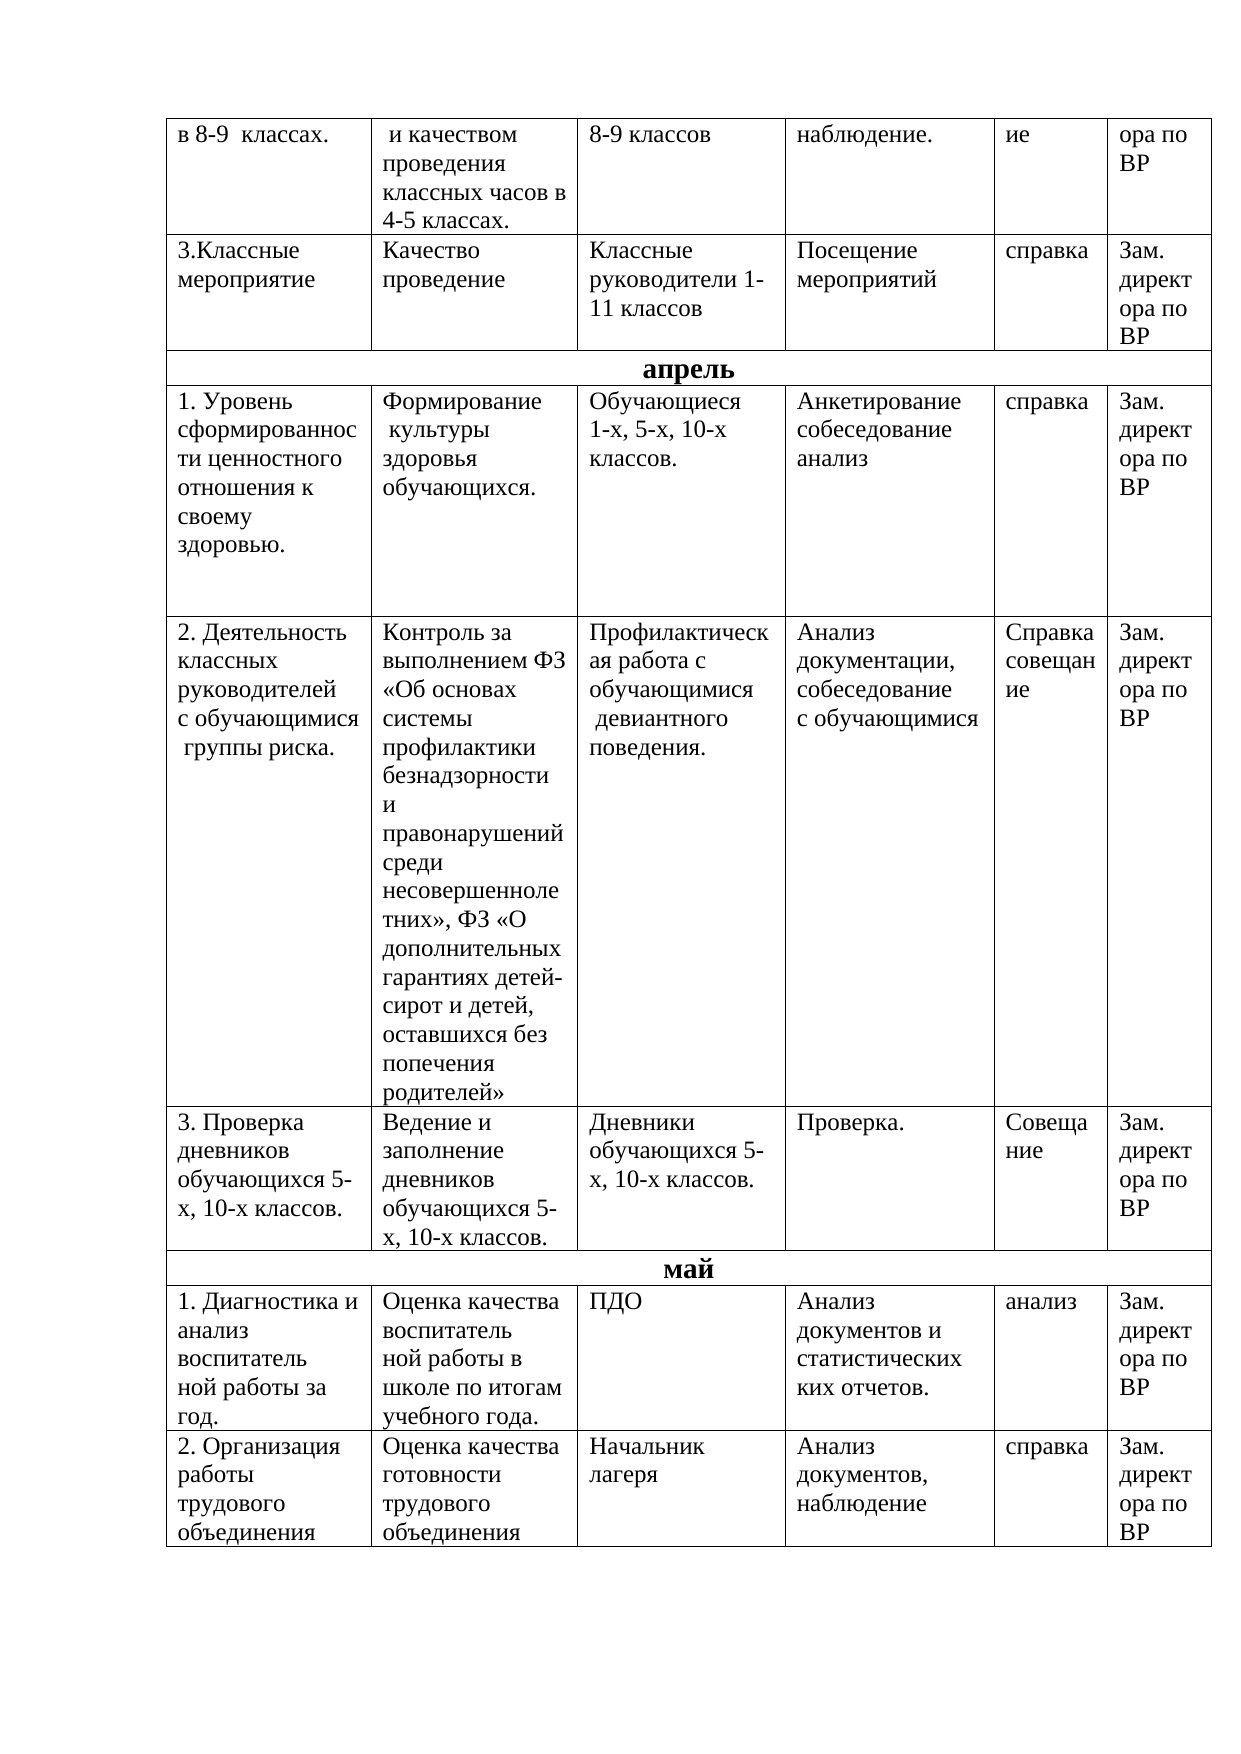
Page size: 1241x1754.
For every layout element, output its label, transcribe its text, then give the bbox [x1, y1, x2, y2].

table_cell Анкетирование собеседование анализ [786, 386, 994, 616]
table_cell Качество проведение [372, 235, 577, 350]
table_cell ПДО [578, 1286, 785, 1430]
table_cell Проверка. [786, 1107, 994, 1250]
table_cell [1108, 119, 1211, 234]
table_cell Обучающиеся 1-х, 5-х, 10-х классов. [578, 386, 785, 616]
table_cell 3.Классные мероприятие [167, 235, 371, 350]
table_cell 1. Диагностика и анализ воспитатель ной работы за год. [167, 1286, 371, 1430]
table_cell анализ [995, 1286, 1107, 1430]
table_cell справка [995, 386, 1107, 616]
table_cell 2. Организация работы трудового объединения [167, 1431, 371, 1546]
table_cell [372, 119, 577, 234]
table_cell Оценка качества готовности трудового объединения [372, 1431, 577, 1546]
table_cell 1. Уровень сформированности ценностного отношения к своему здоровью. [167, 386, 371, 616]
table_cell Посещение мероприятий [786, 235, 994, 350]
table_cell справка [995, 235, 1107, 350]
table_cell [578, 119, 785, 234]
table_cell справка, совещание [995, 119, 1107, 234]
table_cell Классные руководители 1-11 классов [578, 235, 785, 350]
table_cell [786, 119, 994, 234]
table_cell Анализ документов и статистических ких отчетов. [786, 1286, 994, 1430]
table_cell справка [995, 1431, 1107, 1546]
table_cell Зам. директора по ВР [1108, 1286, 1211, 1430]
table_cell Начальник лагеря [578, 1431, 785, 1546]
table_cell Дневники обучающихся 5-х, 10-х классов. [578, 1107, 785, 1250]
table_cell 3. Проверка дневников обучающихся 5-х, 10-х классов. [167, 1107, 371, 1250]
table_cell Зам. директора по ВР [1108, 1107, 1211, 1250]
table_cell Зам. директора по ВР [1108, 617, 1211, 1106]
table_cell Зам. директора по ВР [1108, 1431, 1211, 1546]
table_cell Ведение и заполнение дневников обучающихся 5-х, 10-х классов. [372, 1107, 577, 1250]
table_cell Профилактическая работа с обучающимися девиантного поведения. [578, 617, 785, 1106]
table_cell 2. Деятельность классных руководителей с обучающимися группы риска. [167, 617, 371, 1106]
table_cell Оценка качества воспитатель ной работы в школе по итогам учебного года. [372, 1286, 577, 1430]
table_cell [167, 119, 371, 234]
table_cell Формирование культуры здоровья обучающихся. [372, 386, 577, 616]
table_cell Зам. директора по ВР [1108, 386, 1211, 616]
table_cell Контроль за выполнением ФЗ «Об основах системы профилактики безнадзорности и правонарушений среди несовершеннолетних», ФЗ «О дополнительных гарантиях детей-сирот и детей, оставшихся без попечения родителей» [372, 617, 577, 1106]
table_cell май [167, 1251, 1211, 1285]
table_cell апрель [167, 351, 1211, 385]
table_cell Зам. директора по ВР [1108, 235, 1211, 350]
table_cell Справкасовещание [995, 617, 1107, 1106]
table_cell Анализ документов, наблюдение [786, 1431, 994, 1546]
table_cell Анализ документации, собеседование с обучающимися [786, 617, 994, 1106]
table_cell Совещание [995, 1107, 1107, 1250]
